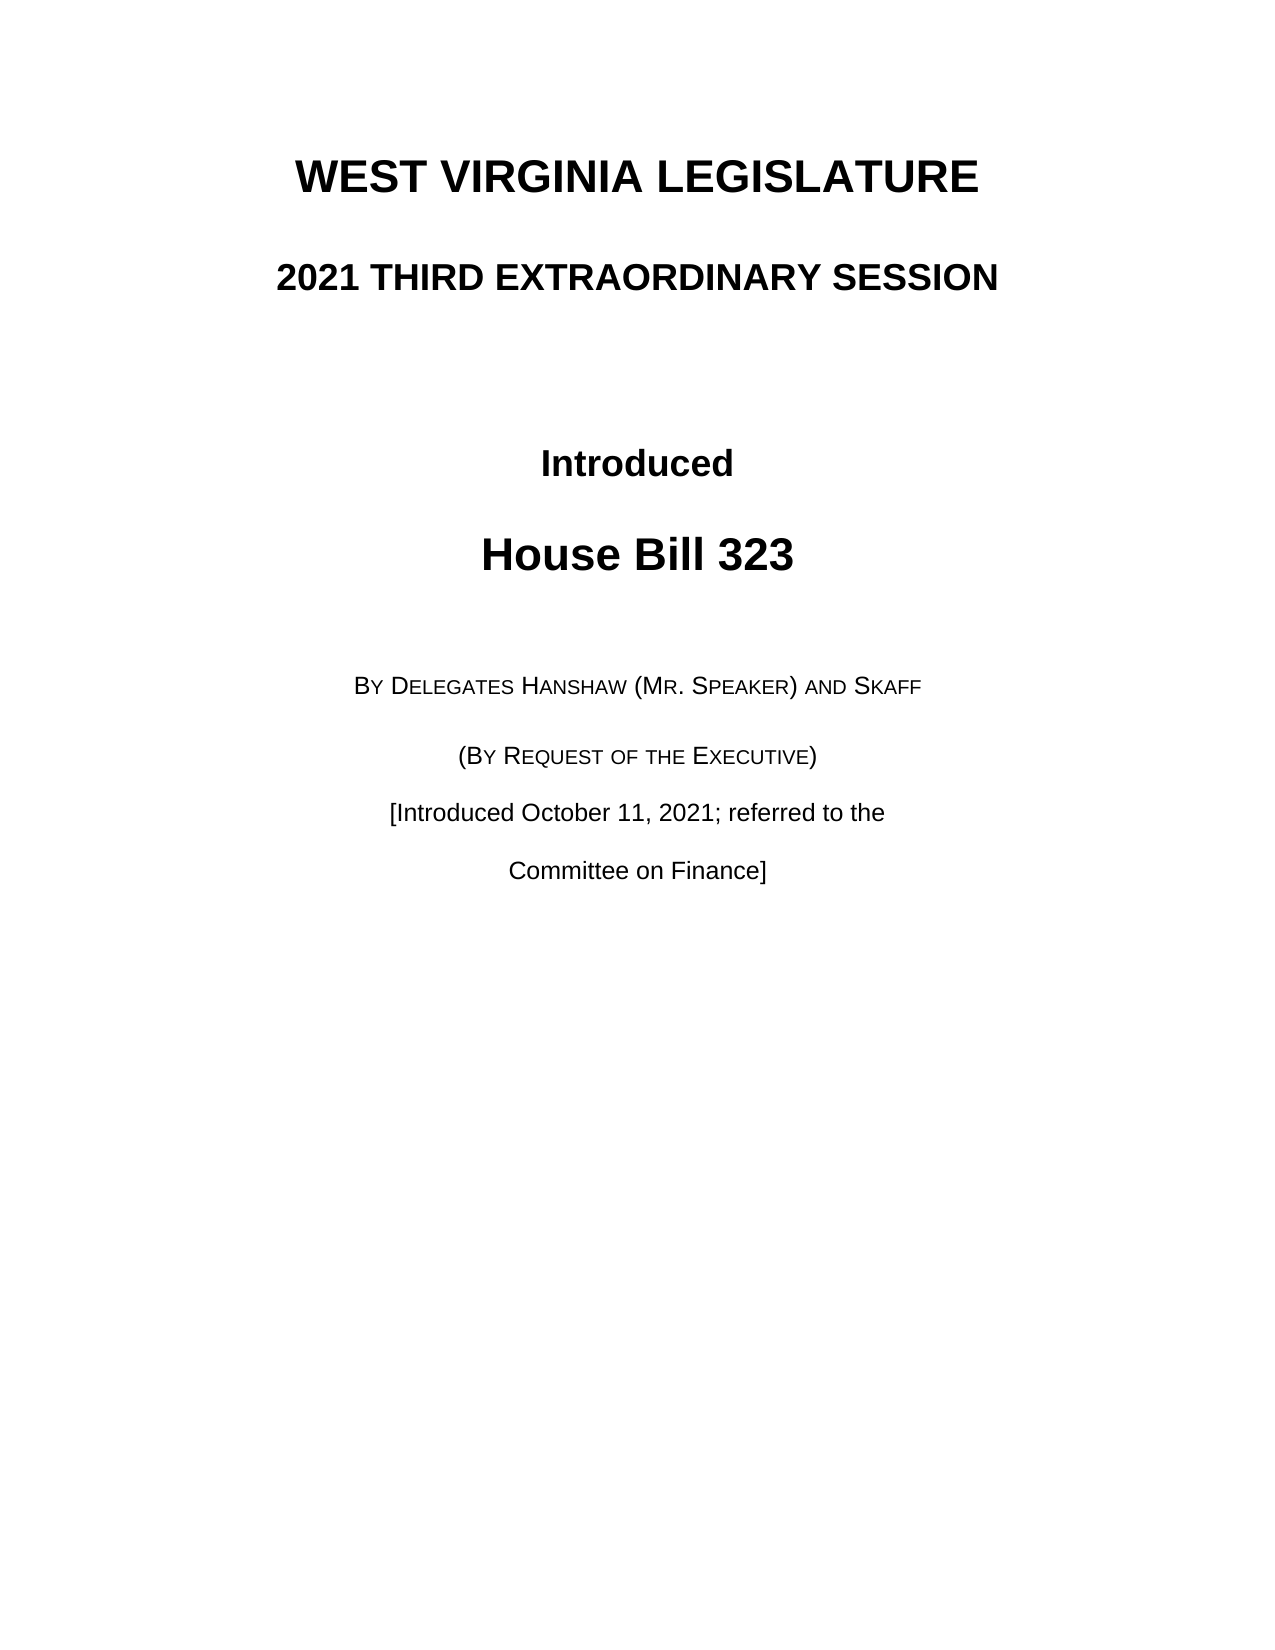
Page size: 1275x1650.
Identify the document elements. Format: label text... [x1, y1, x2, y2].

text [] [337, 798, 937, 884]
title WEST virginia legislature [150, 150, 1125, 203]
text Bill [150, 528, 1125, 581]
text By [337, 671, 937, 699]
title 2021 third extraordinary session [150, 255, 1125, 298]
text (By Request of the Executive) [337, 741, 937, 769]
